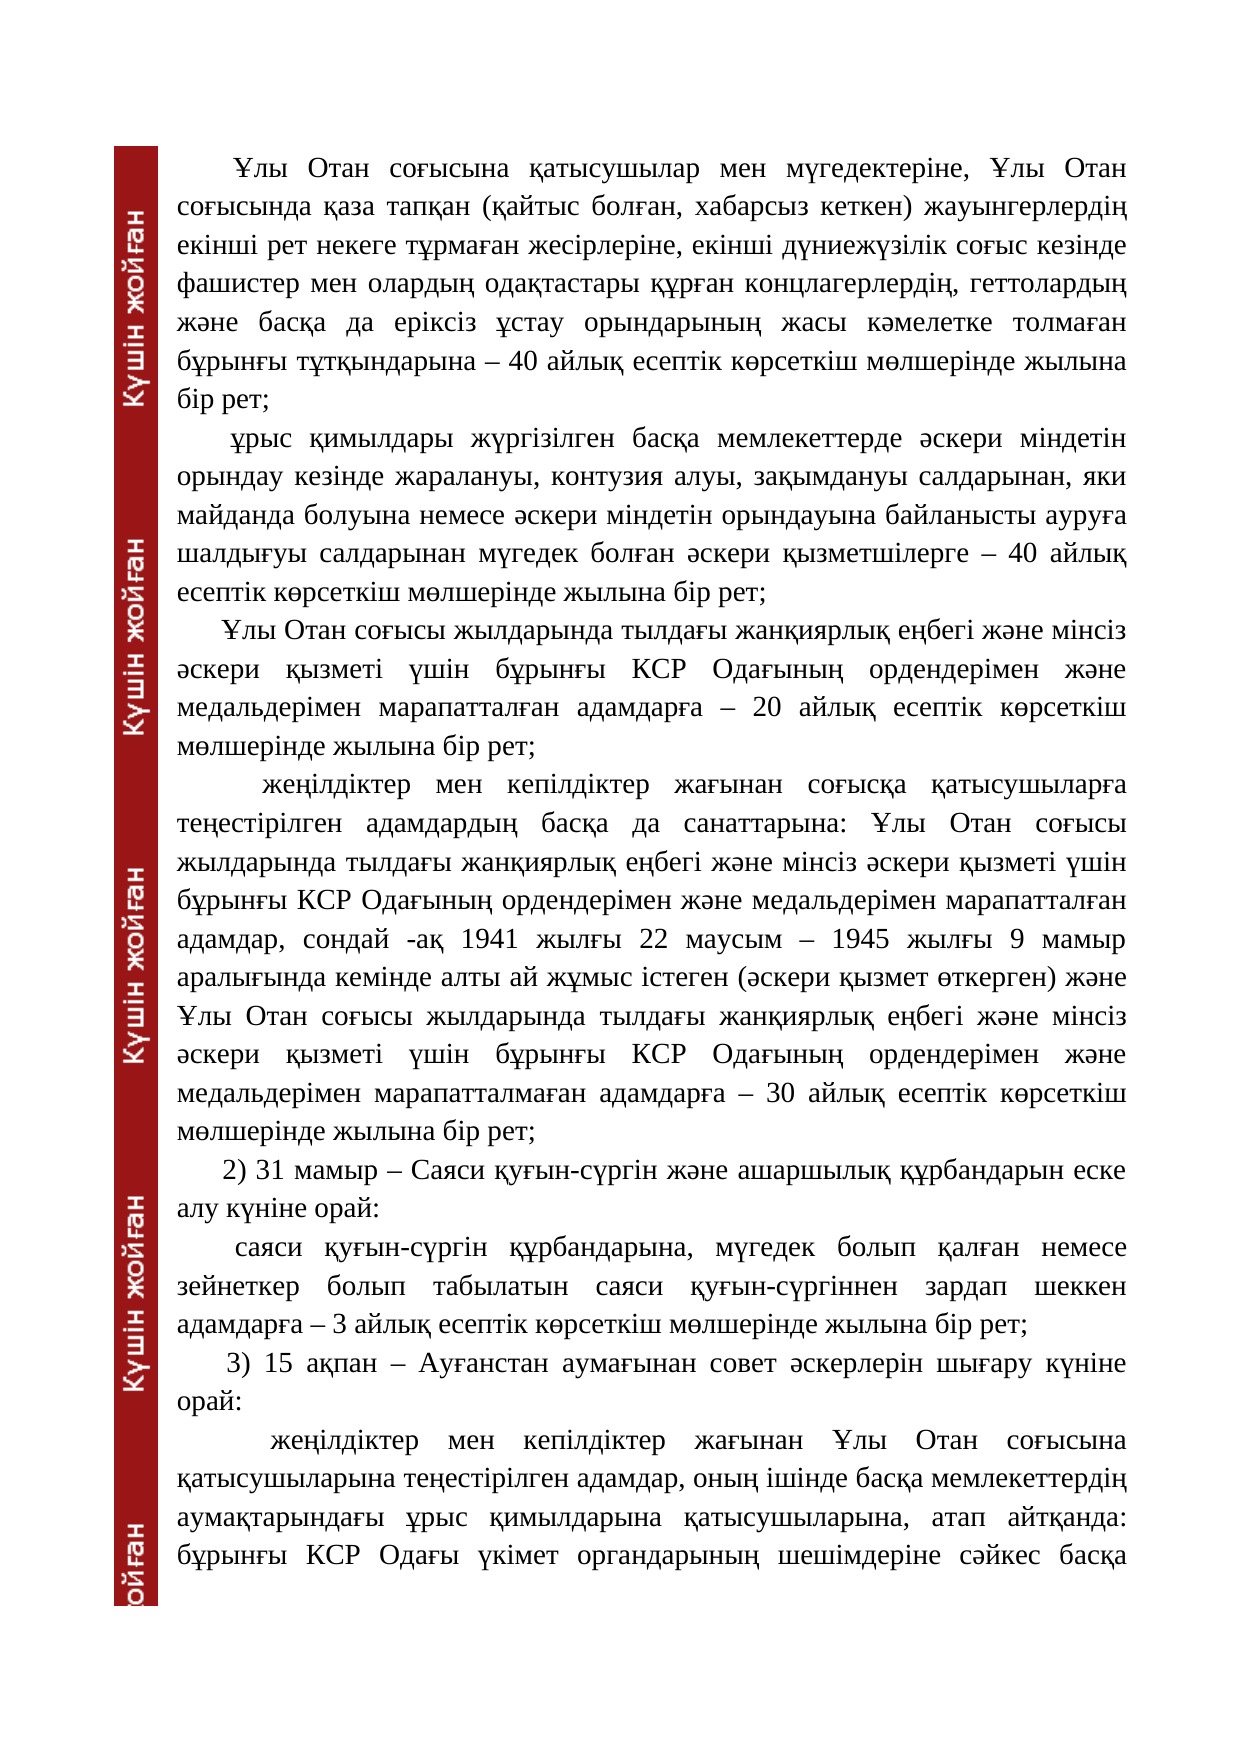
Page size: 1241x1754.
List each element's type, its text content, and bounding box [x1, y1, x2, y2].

picture [114, 607, 158, 612]
picture [114, 415, 158, 420]
text Ұлы Отан соғысы жылдарында тылдағы жанқиярлық еңбегi және мiнсiз әскери қызметi үшiн бұрынғы КСР Одағының ордендерiмен және медальдерiмен марапатталған адамдарға – 20 айлық есептік көрсеткіш мөлшерінде жылына бір рет; [112, 612, 1128, 762]
text Ұлы Отан соғысына қатысушылар мен мүгедектеріне, Ұлы Отан соғысында қаза тапқан (қайтыс болған, хабарсыз кеткен) жауынгерлердің екінші рет некеге тұрмаған жесірлеріне, екінші дүниежүзілік соғыс кезінде фашистер мен олардың одақтастары құрған концлагерлердің, геттолардың және басқа да еріксіз ұстау орындарының жасы кәмелетке толмаған бұрынғы тұтқындарына – 40 айлық есептік көрсеткіш мөлшерінде жылына бір рет; [112, 150, 1128, 415]
picture [114, 146, 158, 150]
picture [114, 762, 158, 767]
picture [114, 1340, 158, 1345]
picture [114, 1571, 158, 1606]
picture [114, 1147, 158, 1152]
text жеңілдіктер мен кепілдіктер жағынан соғысқа қатысушыларға теңестірілген адамдардың басқа да санаттарына: Ұлы Отан соғысы жылдарында тылдағы жанқиярлық еңбегi және мiнсiз әскери қызметi үшiн бұрынғы КСР Одағының ордендерiмен және медальдерiмен марапатталған адамдар, сондай -ақ 1941 жылғы 22 маусым – 1945 жылғы 9 мамыр аралығында кемінде алты ай жұмыс істеген (әскери қызмет өткерген) және Ұлы Отан соғысы жылдарында тылдағы жанқиярлық еңбегi және мiнсiз әскери қызметi үшiн бұрынғы КСР Одағының ордендерiмен және медальдерiмен марапатталмаған адамдарға – 30 айлық есептік көрсеткіш мөлшерінде жылына бір рет; [112, 767, 1128, 1147]
picture [114, 1224, 158, 1229]
text 3) 15 ақпан – Ауғанстан аумағынан совет әскерлерін шығару күніне орай: [112, 1345, 1128, 1417]
picture [114, 1417, 158, 1422]
text саяси қуғын-сүргін құрбандарына, мүгедек болып қалған немесе зейнеткер болып табылатын саяси қуғын-сүргіннен зардап шеккен адамдарға – 3 айлық есептік көрсеткіш мөлшерінде жылына бір рет; [112, 1229, 1128, 1340]
text ұрыс қимылдары жүргізілген басқа мемлекеттерде әскери мiндетiн орындау кезiнде жаралануы, контузия алуы, зақымдануы салдарынан, яки майданда болуына немесе әскери мiндетiн орындауына байланысты ауруға шалдығуы салдарынан мүгедек болған әскери қызметшілерге – 40 айлық есептік көрсеткіш мөлшерінде жылына бір рет; [112, 420, 1128, 607]
text 2) 31 мамыр – Саяси қуғын-сүргін және ашаршылық құрбандарын еске алу күніне орай: [112, 1152, 1128, 1224]
